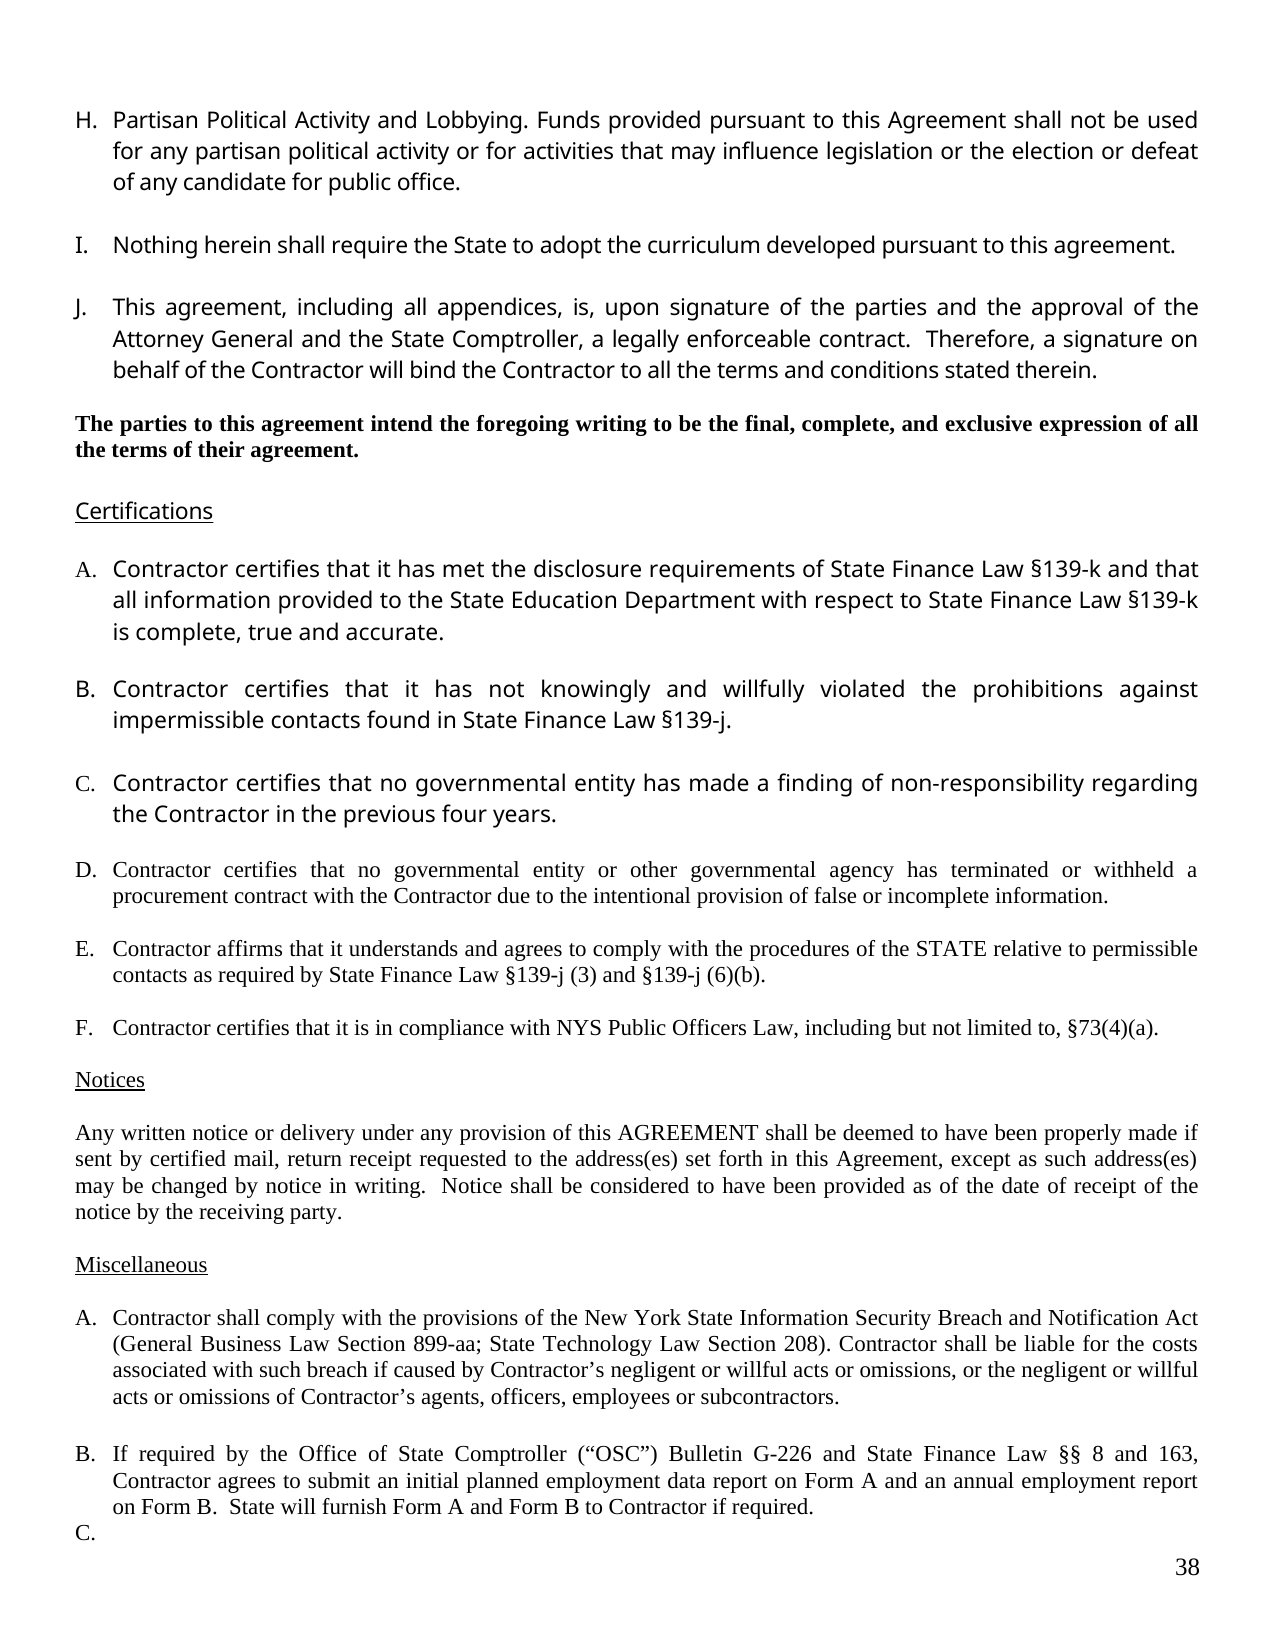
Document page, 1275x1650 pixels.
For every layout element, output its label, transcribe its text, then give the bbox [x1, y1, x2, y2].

list Partisan Political Activity and Lobbying. Funds provided pursuant to this Agreement shall not be used for any partisan political activity or for activities that may influence legislation or the election or defeat of any candidate for public office. [75, 104, 1200, 197]
list Contractor certifies that no governmental entity has made a finding of non-responsibility regarding the Contractor in the previous four years. [75, 767, 1200, 829]
list Contractor certifies that it is in compliance with NYS Public Officers Law, including but not limited to, §73(4)(a). [75, 1014, 1200, 1040]
list Contractor affirms that it understands and agrees to comply with the procedures of the STATE relative to permissible contacts as required by State Finance Law §139-j (3) and §139-j (6)(b). [75, 935, 1200, 987]
text The parties to this agreement intend the foregoing writing to be the final, complete, and exclusive expression of all the terms of their agreement. [75, 410, 1200, 463]
list If required by the Office of State Comptroller (“OSC”) Bulletin G-226 and State Finance Law §§ 8 and 163, Contractor agrees to submit an initial planned employment data report on Form A and an annual employment report on Form B. State will furnish Form A and Form B to Contractor if required. [75, 1440, 1200, 1519]
text Notices [75, 1066, 1200, 1093]
list Contractor certifies that no governmental entity or other governmental agency has terminated or withheld a procurement contract with the Contractor due to the intentional provision of false or incomplete information. [75, 856, 1200, 908]
text Miscellaneous [75, 1251, 1200, 1277]
list Contractor shall comply with the provisions of the New York State Information Security Breach and Notification Act (General Business Law Section 899-aa; State Technology Law Section 208). Contractor shall be liable for the costs associated with such breach if caused by Contractor’s negligent or willful acts or omissions, or the negligent or willful acts or omissions of Contractor’s agents, officers, employees or subcontractors. [75, 1304, 1200, 1409]
list This agreement, including all appendices, is, upon signature of the parties and the approval of the Attorney General and the State Comptroller, a legally enforceable contract. Therefore, a signature on behalf of the Contractor will bind the Contractor to all the terms and conditions stated therein. [75, 291, 1200, 385]
list Nothing herein shall require the State to adopt the curriculum developed pursuant to this agreement. [75, 229, 1200, 260]
text Certifications [75, 495, 1200, 527]
list Contractor certifies that it has met the disclosure requirements of State Finance Law §139-k and that all information provided to the State Education Department with respect to State Finance Law §139-k is complete, true and accurate. [75, 553, 1200, 647]
list Contractor certifies that it has not knowingly and willfully violated the prohibitions against impermissible contacts found in State Finance Law §139-j. [75, 673, 1200, 736]
text Any written notice or delivery under any provision of this AGREEMENT shall be deemed to have been properly made if sent by certified mail, return receipt requested to the address(es) set forth in this Agreement, except as such address(es) may be changed by notice in writing. Notice shall be considered to have been provided as of the date of receipt of the notice by the receiving party. [75, 1119, 1200, 1224]
